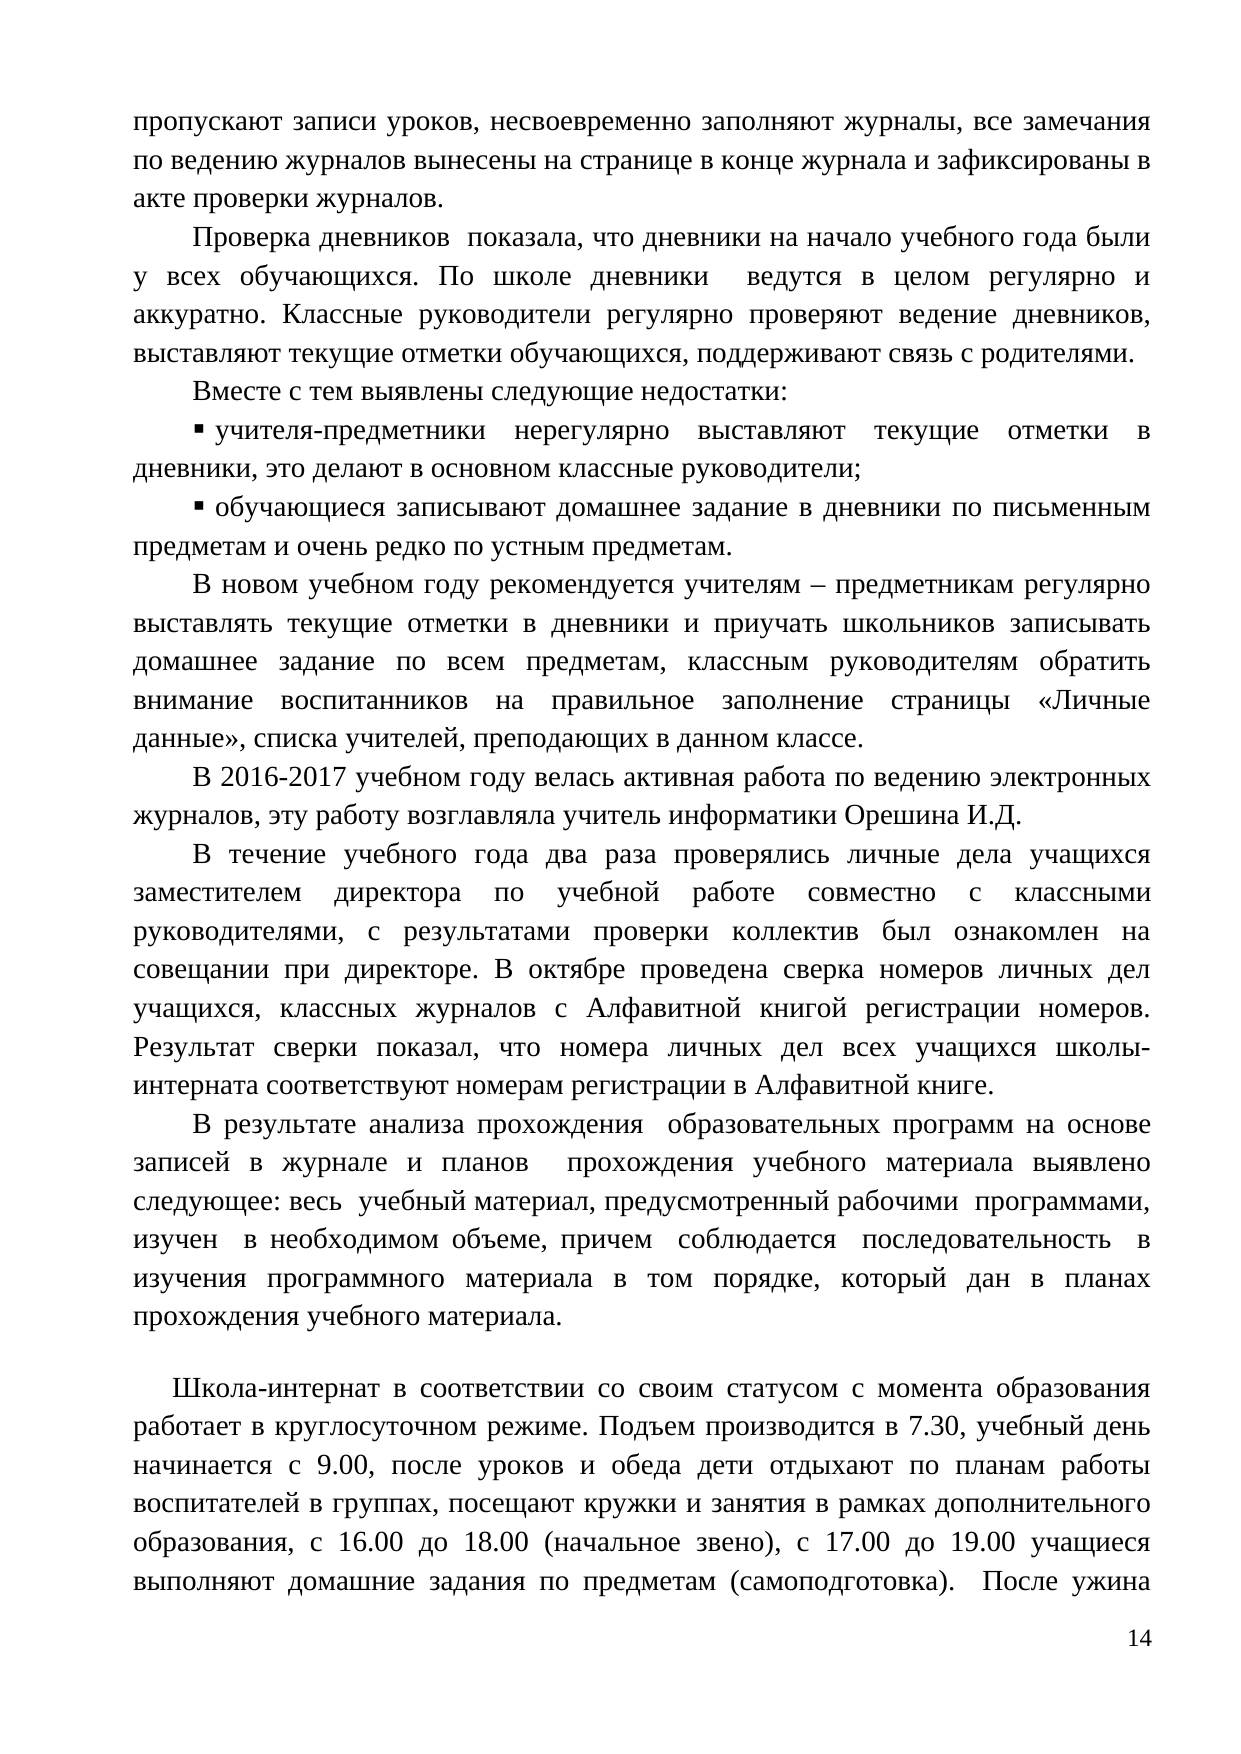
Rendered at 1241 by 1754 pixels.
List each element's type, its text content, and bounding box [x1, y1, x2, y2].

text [133, 103, 1152, 214]
text В течение учебного года два раза проверялись личные дела учащихся заместителем директора по учебной работе совместно с классными руководителями, с результатами проверки коллектив был ознакомлен на совещании при директоре. В октябре проведена сверка номеров личных дел учащихся, классных журналов с Алфавитной книгой регистрации номеров. Результат сверки показал, что номера личных дел всех учащихся школы-интерната соответствуют номерам регистрации в Алфавитной книге. [133, 836, 1152, 1101]
list учителя-предметники нерегулярно выставляют текущие отметки в дневники, это делают в основном классные руководители; [133, 412, 1152, 484]
text В 2016-2017 учебном году велась активная работа по ведению электронных журналов, эту работу возглавляла учитель информатики Орешина И.Д. [133, 759, 1152, 831]
list обучающиеся записывают домашнее задание в дневники по письменным предметам и очень редко по устным предметам. [133, 489, 1152, 561]
text В результате анализа прохождения образовательных программ на основе записей в журнале и планов прохождения учебного материала выявлено следующее: весь учебный материал, предусмотренный рабочими программами, изучен в необходимом объеме, причем соблюдается последовательность в изучения программного материала в том порядке, который дан в планах прохождения учебного материала. [133, 1106, 1152, 1332]
text Проверка дневников показала, что дневники на начало учебного года были у всех обучающихся. По школе дневники ведутся в целом регулярно и аккуратно. Классные руководители регулярно проверяют ведение дневников, выставляют текущие отметки обучающихся, поддерживают связь с родителями. [133, 219, 1152, 368]
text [133, 1370, 1152, 1596]
text Вместе с тем выявлены следующие недостатки: [133, 373, 1152, 407]
text В новом учебном году рекомендуется учителям – предметникам регулярно выставлять текущие отметки в дневники и приучать школьников записывать домашнее задание по всем предметам, классным руководителям обратить внимание воспитанников на правильное заполнение страницы «Личные данные», списка учителей, преподающих в данном классе. [133, 566, 1152, 754]
